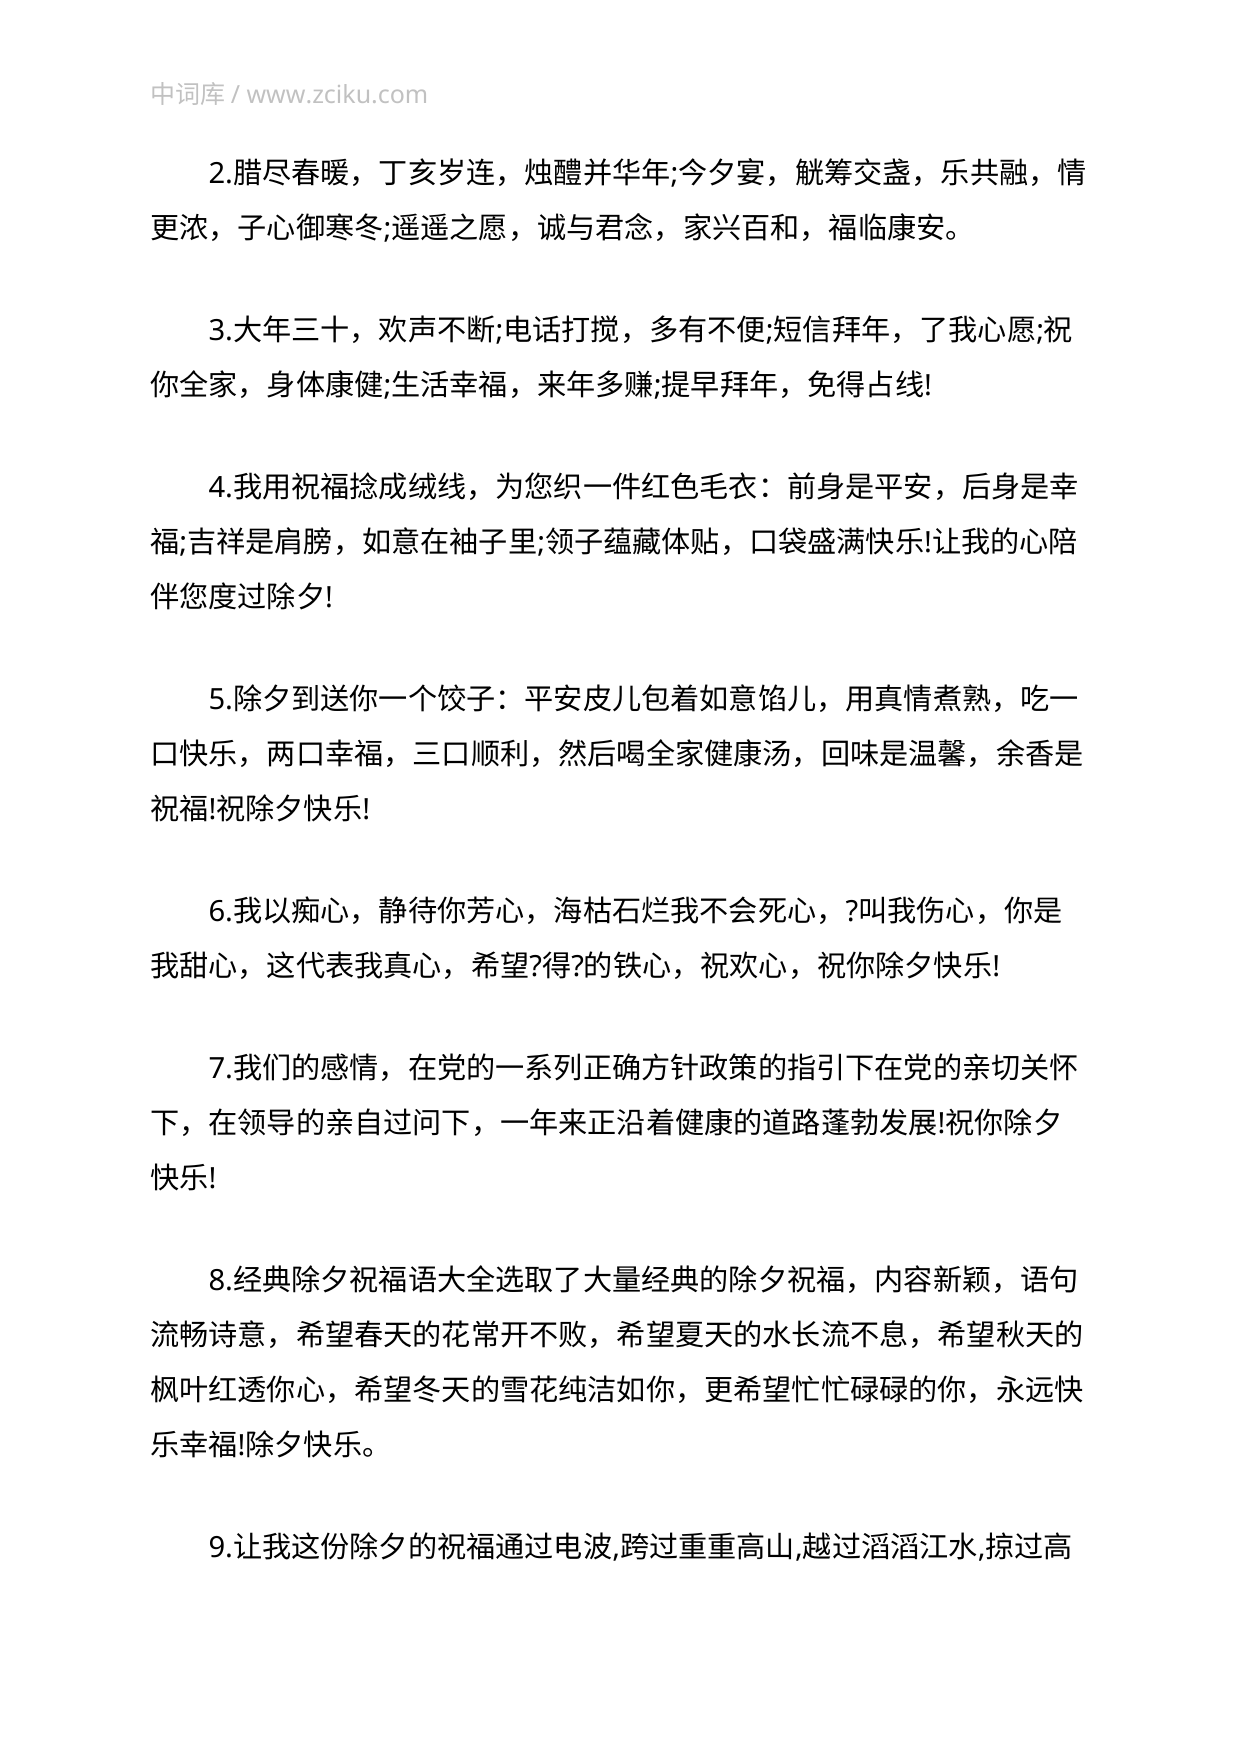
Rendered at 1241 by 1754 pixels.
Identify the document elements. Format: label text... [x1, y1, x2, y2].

text 5.除夕到送你一个饺子：平安皮儿包着如意馅儿，用真情煮熟，吃一口快乐，两口幸福，三口顺利，然后喝全家健康汤，回味是温馨，余香是祝福!祝除夕快乐! [150, 676, 1090, 828]
text 7.我们的感情，在党的一系列正确方针政策的指引下在党的亲切关怀下，在领导的亲自过问下，一年来正沿着健康的道路蓬勃发展!祝你除夕快乐! [150, 1045, 1090, 1197]
text 6.我以痴心，静待你芳心，海枯石烂我不会死心，?叫我伤心，你是我甜心，这代表我真心，希望?得?的铁心，祝欢心，祝你除夕快乐! [150, 888, 1090, 985]
text 4.我用祝福捻成绒线，为您织一件红色毛衣：前身是平安，后身是幸福;吉祥是肩膀，如意在袖子里;领子蕴藏体贴，口袋盛满快乐!让我的心陪伴您度过除夕! [150, 464, 1090, 616]
text 3.大年三十，欢声不断;电话打搅，多有不便;短信拜年，了我心愿;祝你全家，身体康健;生活幸福，来年多赚;提早拜年，免得占线! [150, 307, 1090, 404]
text 8.经典除夕祝福语大全选取了大量经典的除夕祝福，内容新颖，语句流畅诗意，希望春天的花常开不败，希望夏天的水长流不息，希望秋天的枫叶红透你心，希望冬天的雪花纯洁如你，更希望忙忙碌碌的你，永远快乐幸福!除夕快乐。 [150, 1257, 1090, 1464]
text 2.腊尽春暖，丁亥岁连，烛醴并华年;今夕宴，觥筹交盏，乐共融，情更浓，子心御寒冬;遥遥之愿，诚与君念，家兴百和，福临康安。 [150, 150, 1090, 247]
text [150, 1523, 1090, 1566]
